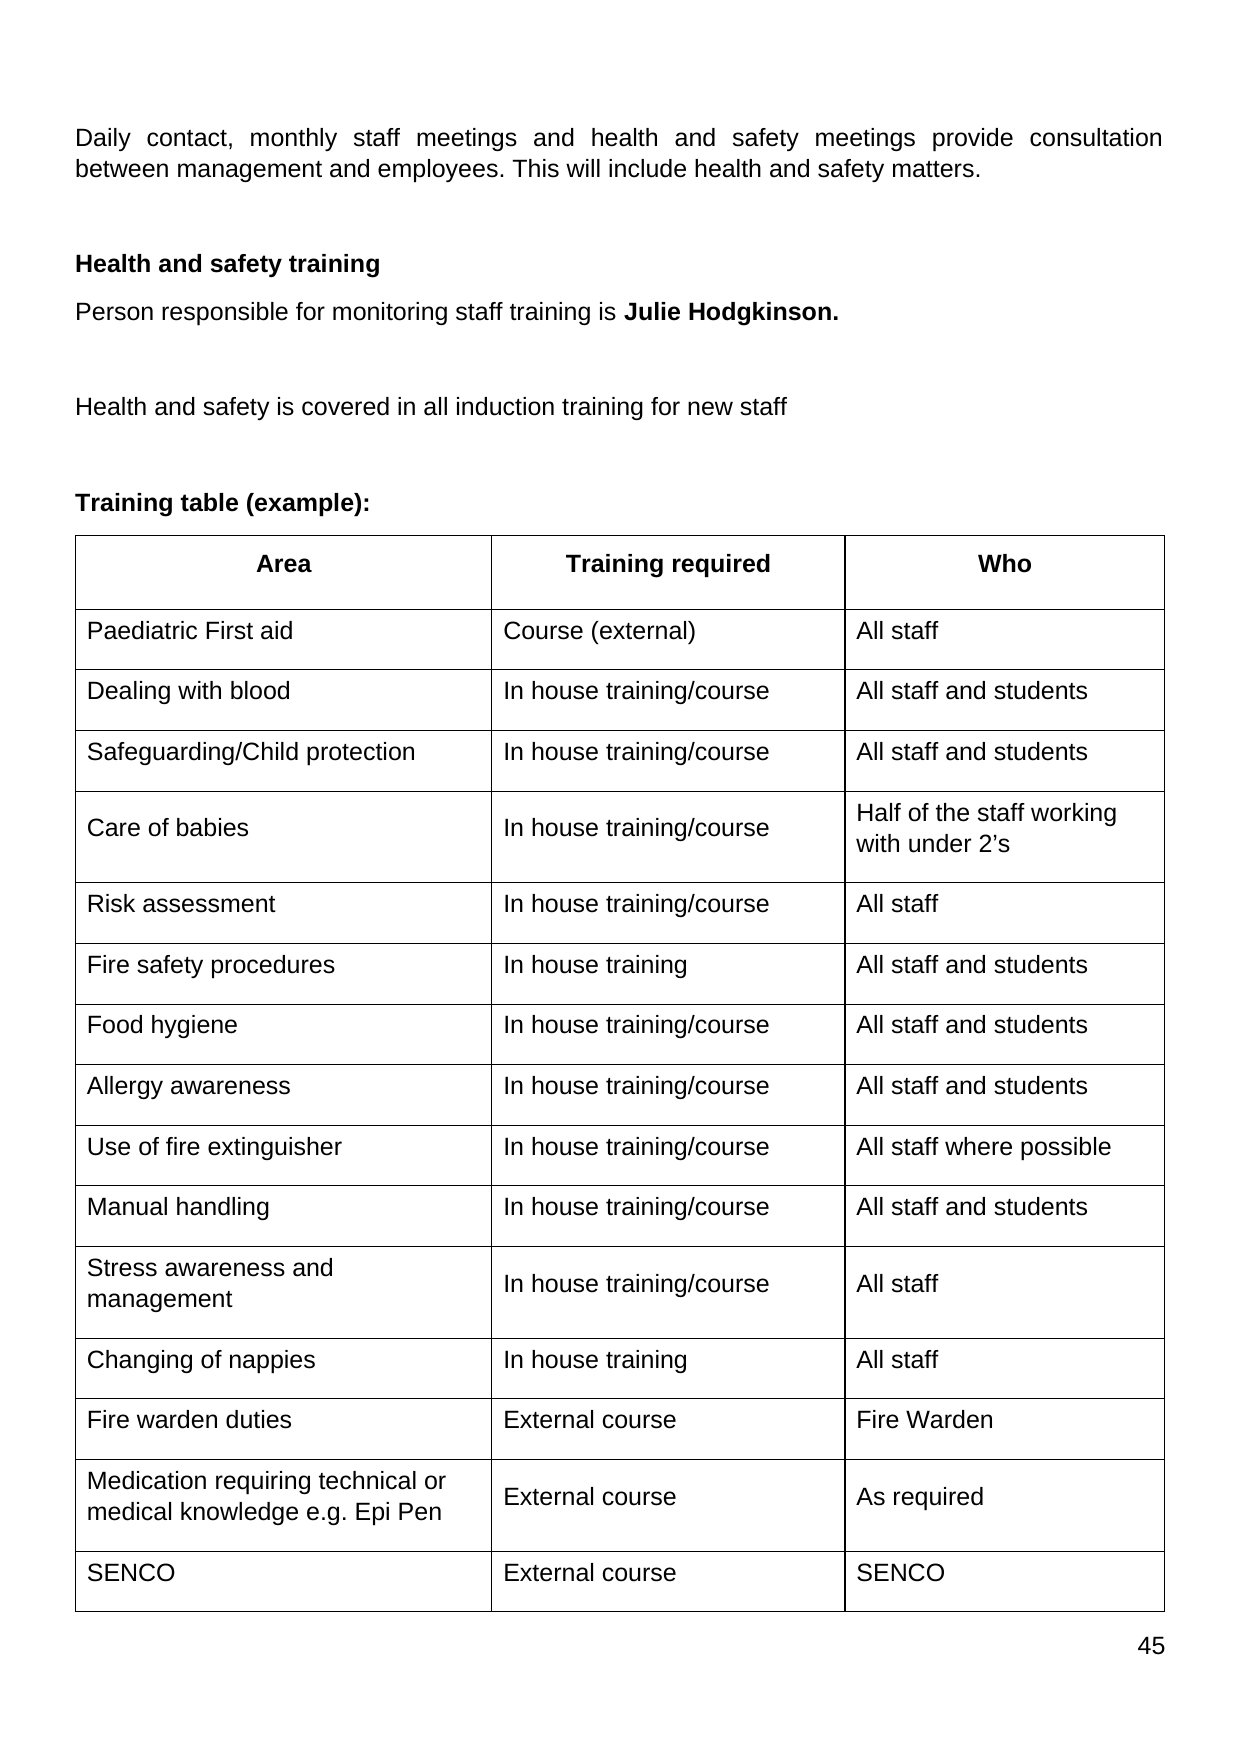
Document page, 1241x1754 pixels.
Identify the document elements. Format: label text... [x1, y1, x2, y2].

table_cell In house training [492, 1339, 844, 1398]
table_cell In house training/course [492, 1247, 844, 1338]
table_cell Course (external) [492, 610, 844, 669]
table_cell In house training/course [492, 1126, 844, 1185]
table_cell All staff and students [846, 1005, 1164, 1064]
text Person responsible for monitoring staff training is Julie Hodgkinson. [75, 297, 1165, 326]
table_cell All staff and students [846, 1186, 1164, 1246]
table_cell All staff and students [846, 1065, 1164, 1125]
table_cell Use of fire extinguisher [76, 1126, 491, 1185]
table_cell In house training/course [492, 731, 844, 791]
table_cell Food hygiene [76, 1005, 491, 1064]
table_cell Risk assessment [76, 883, 491, 943]
table_cell Stress awareness and management [76, 1247, 491, 1338]
table_cell Half of the staff working with under 2’s [846, 792, 1164, 882]
table_cell Care of babies [76, 792, 491, 882]
table_cell SENCO [76, 1552, 491, 1611]
table_header Who [846, 536, 1164, 609]
table_header Training required [492, 536, 844, 609]
table_cell Changing of nappies [76, 1339, 491, 1398]
text Health and safety is covered in all induction training for new staff [75, 392, 1165, 421]
table_cell External course [492, 1552, 844, 1611]
text Health and safety training [75, 249, 1165, 278]
table_cell In house training/course [492, 1005, 844, 1064]
table_cell In house training/course [492, 883, 844, 943]
table_cell All staff and students [846, 944, 1164, 1003]
table_cell External course [492, 1399, 844, 1459]
table_cell In house training/course [492, 670, 844, 730]
table_cell SENCO [846, 1552, 1164, 1611]
table_cell Medication requiring technical or medical knowledge e.g. Epi Pen [76, 1460, 491, 1551]
table_cell In house training/course [492, 792, 844, 882]
table_cell Fire safety procedures [76, 944, 491, 1003]
table_cell Dealing with blood [76, 670, 491, 730]
table_cell In house training/course [492, 1186, 844, 1246]
table_cell External course [492, 1460, 844, 1551]
table_cell All staff and students [846, 670, 1164, 730]
table_cell All staff and students [846, 731, 1164, 791]
table_cell Paediatric First aid [76, 610, 491, 669]
text Daily contact, monthly staff meetings and health and safety meetings provide consultation between management and employees. This will include health and safety matters. [75, 123, 1165, 182]
table_cell Allergy awareness [76, 1065, 491, 1125]
table_cell All staff where possible [846, 1126, 1164, 1185]
table_cell Fire warden duties [76, 1399, 491, 1459]
text Training table (example): [75, 488, 1165, 516]
table_cell Fire Warden [846, 1399, 1164, 1459]
table_cell In house training [492, 944, 844, 1003]
table_cell All staff [846, 610, 1164, 669]
table_cell All staff [846, 1339, 1164, 1398]
table_cell As required [846, 1460, 1164, 1551]
table_cell Manual handling [76, 1186, 491, 1246]
table_cell Safeguarding/Child protection [76, 731, 491, 791]
table_cell All staff [846, 1247, 1164, 1338]
table_header Area [76, 536, 491, 609]
table_cell In house training/course [492, 1065, 844, 1125]
table_cell All staff [846, 883, 1164, 943]
